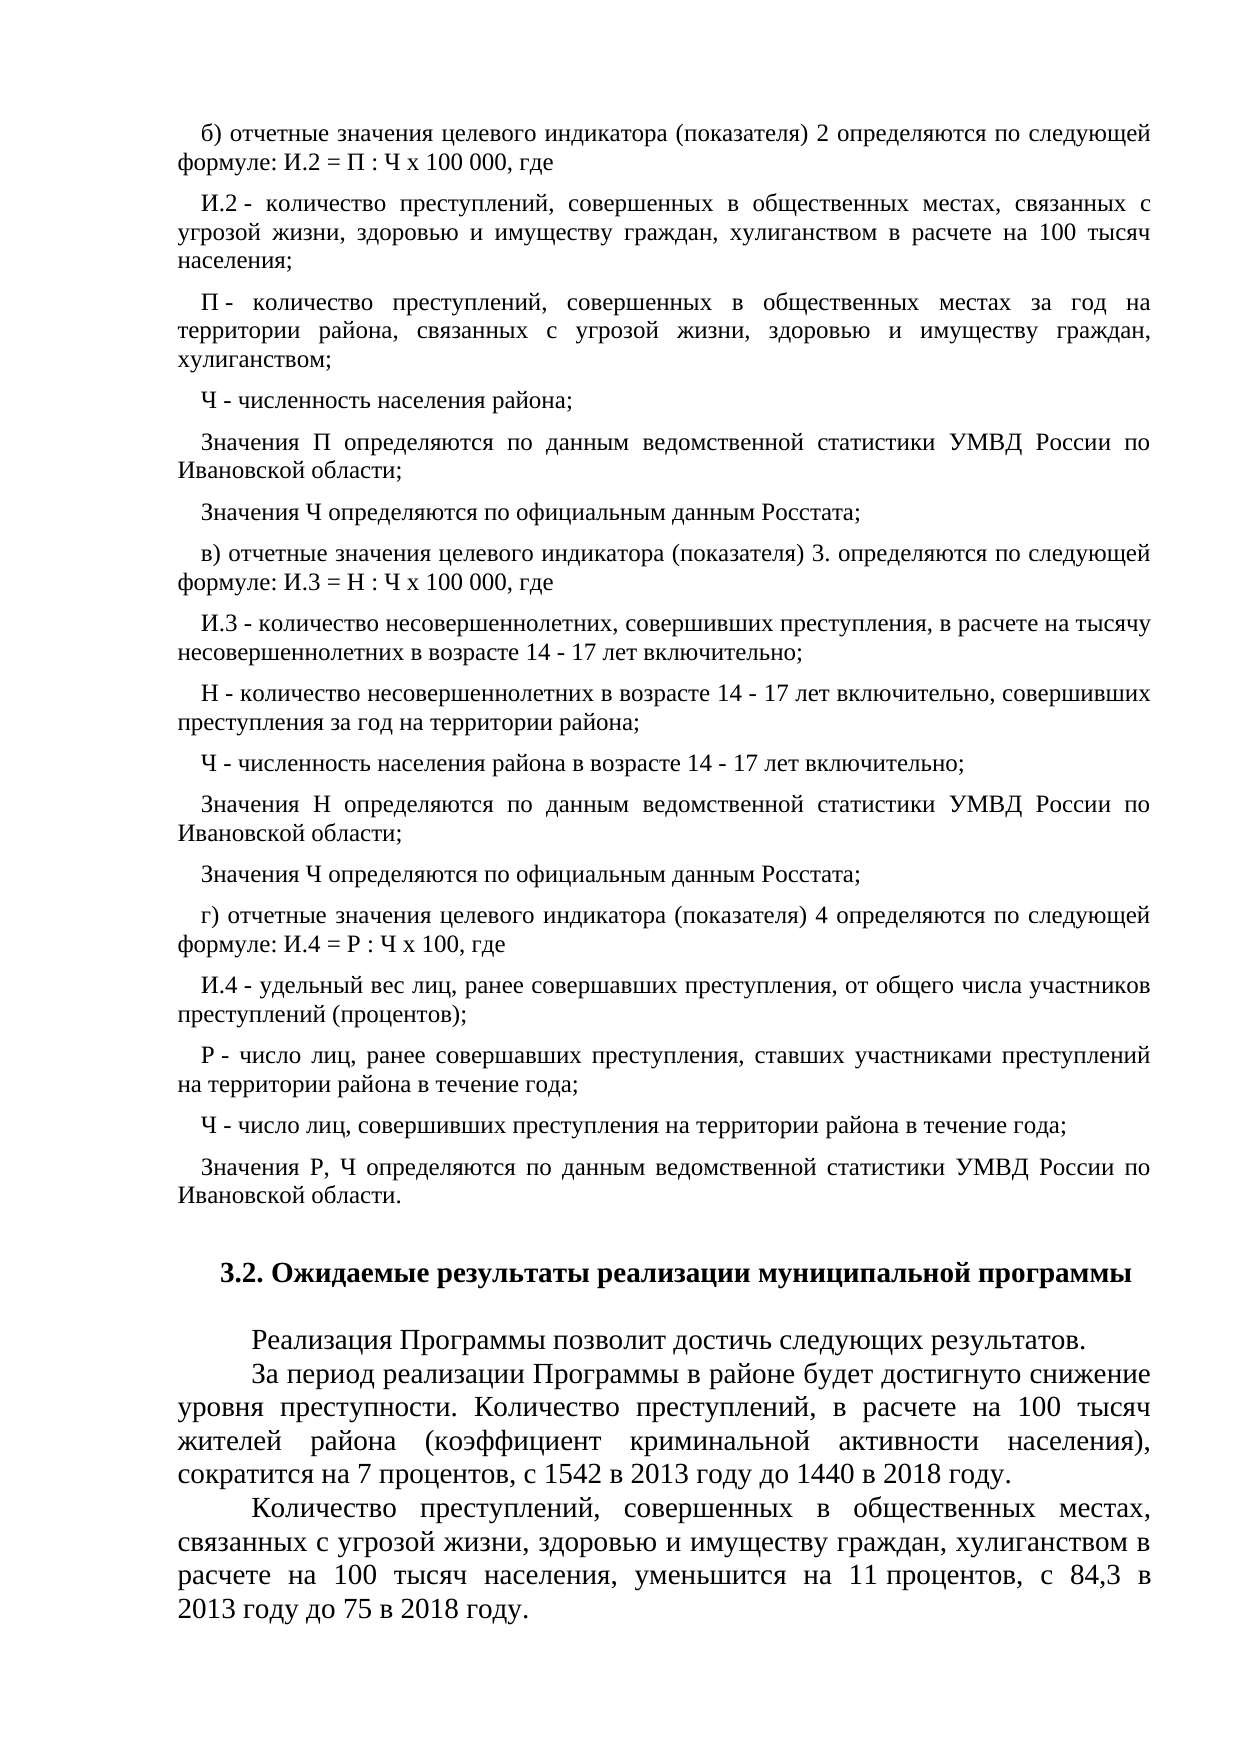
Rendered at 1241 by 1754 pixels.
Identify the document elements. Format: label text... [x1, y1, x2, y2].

text Значения Ч определяются по официальным данным Росстата; [177, 859, 1152, 888]
text И.2 - количество преступлений, совершенных в общественных местах, связанных с угрозой жизни, здоровью и имуществу граждан, хулиганством в расчете на 100 тысяч населения; [177, 188, 1152, 274]
text Значения Р, Ч определяются по данным ведомственной статистики УМВД России по Ивановской области. [177, 1152, 1152, 1209]
text Значения Ч определяются по официальным данным Росстата; [177, 497, 1152, 526]
text 3.2. Ожидаемые результаты реализации муниципальной программы [177, 1255, 1152, 1289]
text б) отчетные значения целевого индикатора (показателя) 2 определяются по следующей формуле: И.2 = П : Ч х 100 000, где [177, 118, 1152, 176]
text Ч - численность населения района в возрасте 14 - 17 лет включительно; [177, 748, 1152, 777]
text в) отчетные значения целевого индикатора (показателя) 3. определяются по следующей формуле: И.3 = Н : Ч х 100 000, где [177, 538, 1152, 596]
text Количество преступлений, совершенных в общественных местах, связанных с угрозой жизни, здоровью и имуществу граждан, хулиганством в расчете на 100 тысяч населения, уменьшится на 11 процентов, с 84,3 в 2013 году до 75 в 2018 году. [177, 1490, 1152, 1624]
text Р - число лиц, ранее совершавших преступления, ставших участниками преступлений на территории района в течение года; [177, 1041, 1152, 1098]
text П - количество преступлений, совершенных в общественных местах за год на территории района, связанных с угрозой жизни, здоровью и имуществу граждан, хулиганством; [177, 287, 1152, 373]
text Ч - численность населения района; [177, 386, 1152, 414]
text И.3 - количество несовершеннолетних, совершивших преступления, в расчете на тысячу несовершеннолетних в возрасте 14 - 17 лет включительно; [177, 608, 1152, 666]
text г) отчетные значения целевого индикатора (показателя) 4 определяются по следующей формуле: И.4 = Р : Ч х 100, где [177, 901, 1152, 958]
text Реализация Программы позволит достичь следующих результатов. [177, 1322, 1152, 1356]
text Ч - число лиц, совершивших преступления на территории района в течение года; [177, 1111, 1152, 1139]
text Значения Н определяются по данным ведомственной статистики УМВД России по Ивановской области; [177, 789, 1152, 847]
text Н - количество несовершеннолетних в возрасте 14 - 17 лет включительно, совершивших преступления за год на территории района; [177, 678, 1152, 736]
text И.4 - удельный вес лиц, ранее совершавших преступления, от общего числа участников преступлений (процентов); [177, 971, 1152, 1028]
text Значения П определяются по данным ведомственной статистики УМВД России по Ивановской области; [177, 427, 1152, 484]
text За период реализации Программы в районе будет достигнуто снижение уровня преступности. Количество преступлений, в расчете на 100 тысяч жителей района (коэффициент криминальной активности населения), сократится на 7 процентов, с 1542 в 2013 году до 1440 в 2018 году. [177, 1356, 1152, 1490]
